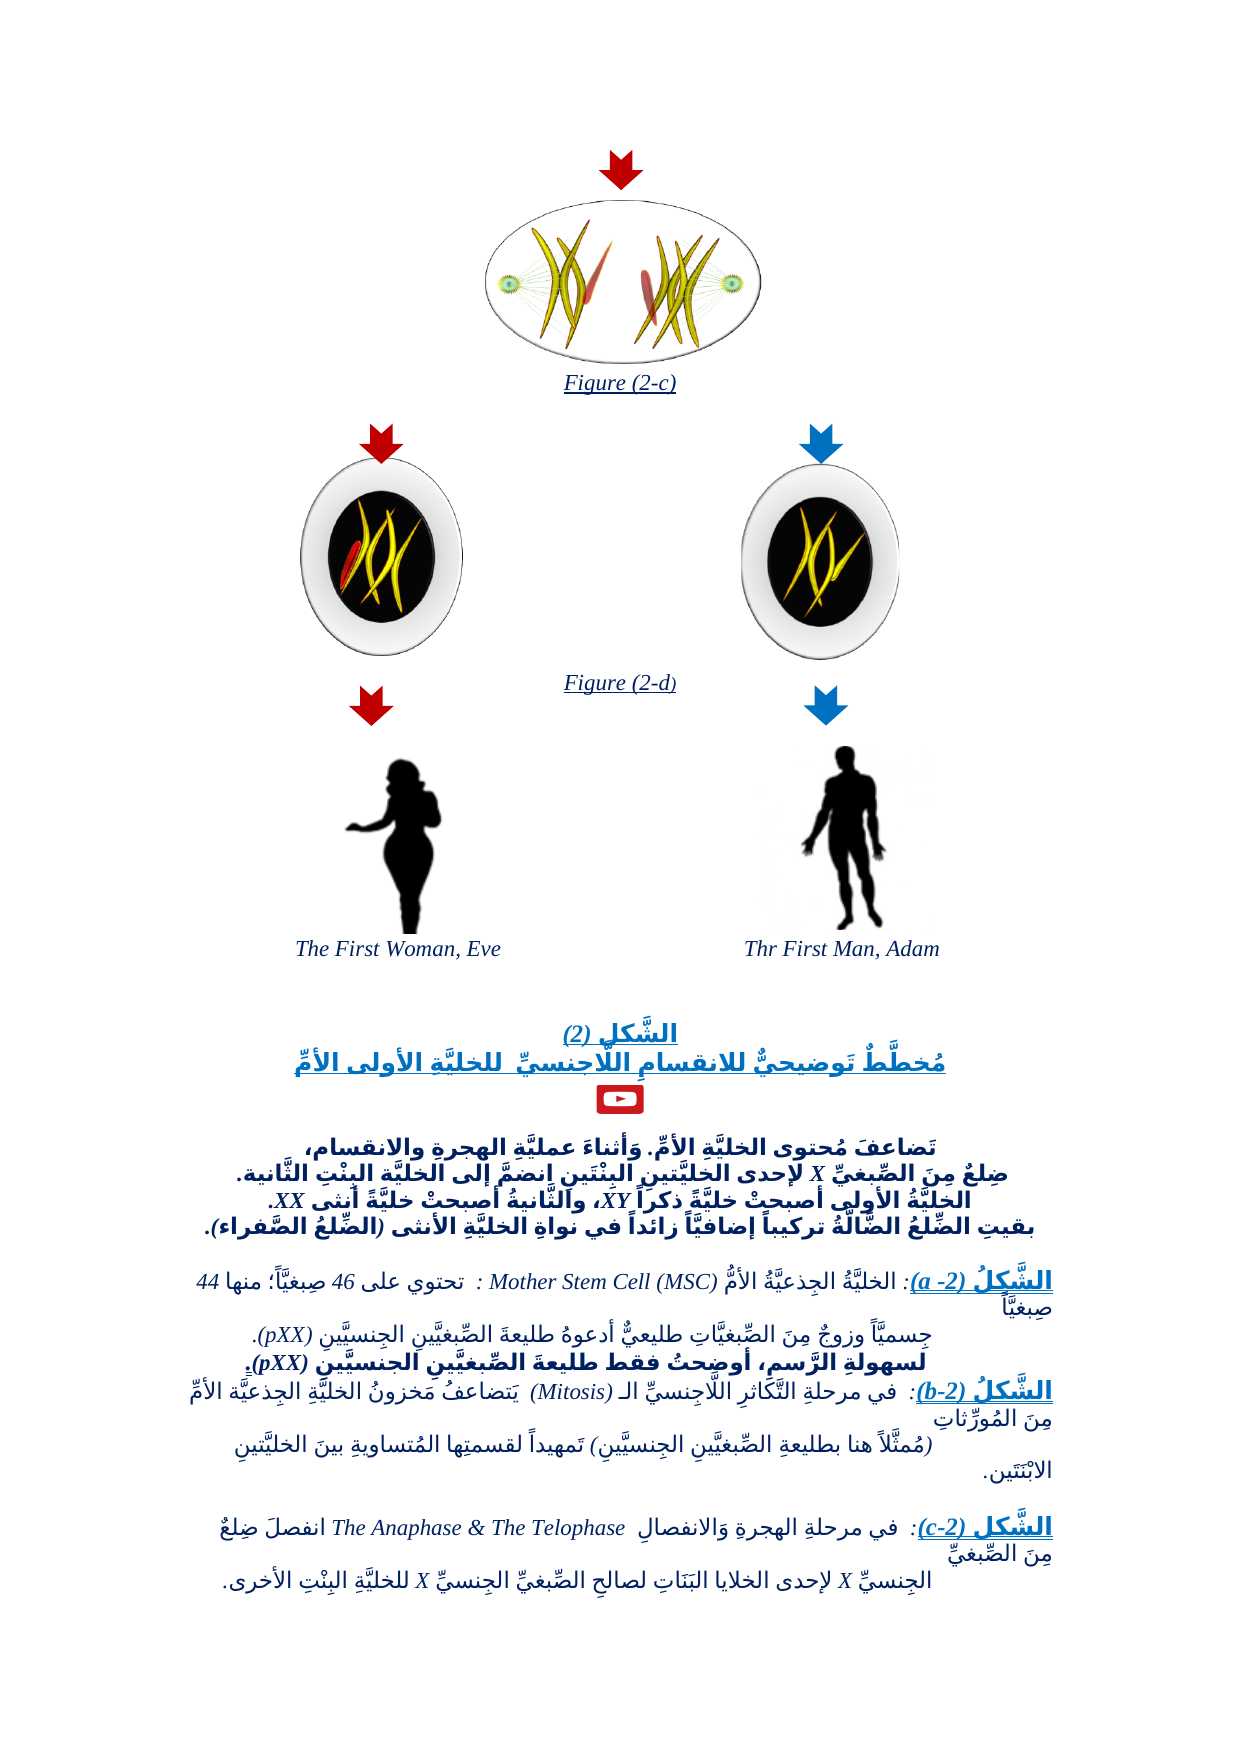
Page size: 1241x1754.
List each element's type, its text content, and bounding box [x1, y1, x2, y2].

table_cell Figure (2-d) [176, 669, 1064, 726]
table_cell The First Woman, Eve [176, 935, 620, 961]
table_cell Thr First Man, Adam [620, 935, 1064, 961]
picture [739, 448, 899, 668]
picture [287, 452, 469, 659]
picture [752, 746, 934, 928]
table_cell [176, 961, 1064, 1593]
table_cell [176, 150, 1064, 369]
table_cell Figure (2-c) [176, 369, 1064, 424]
table_cell [176, 424, 620, 669]
table_cell [620, 726, 1064, 935]
picture [472, 190, 766, 365]
table_cell [620, 424, 1064, 669]
picture [596, 1085, 644, 1114]
table_cell [176, 726, 620, 935]
picture [329, 741, 474, 933]
